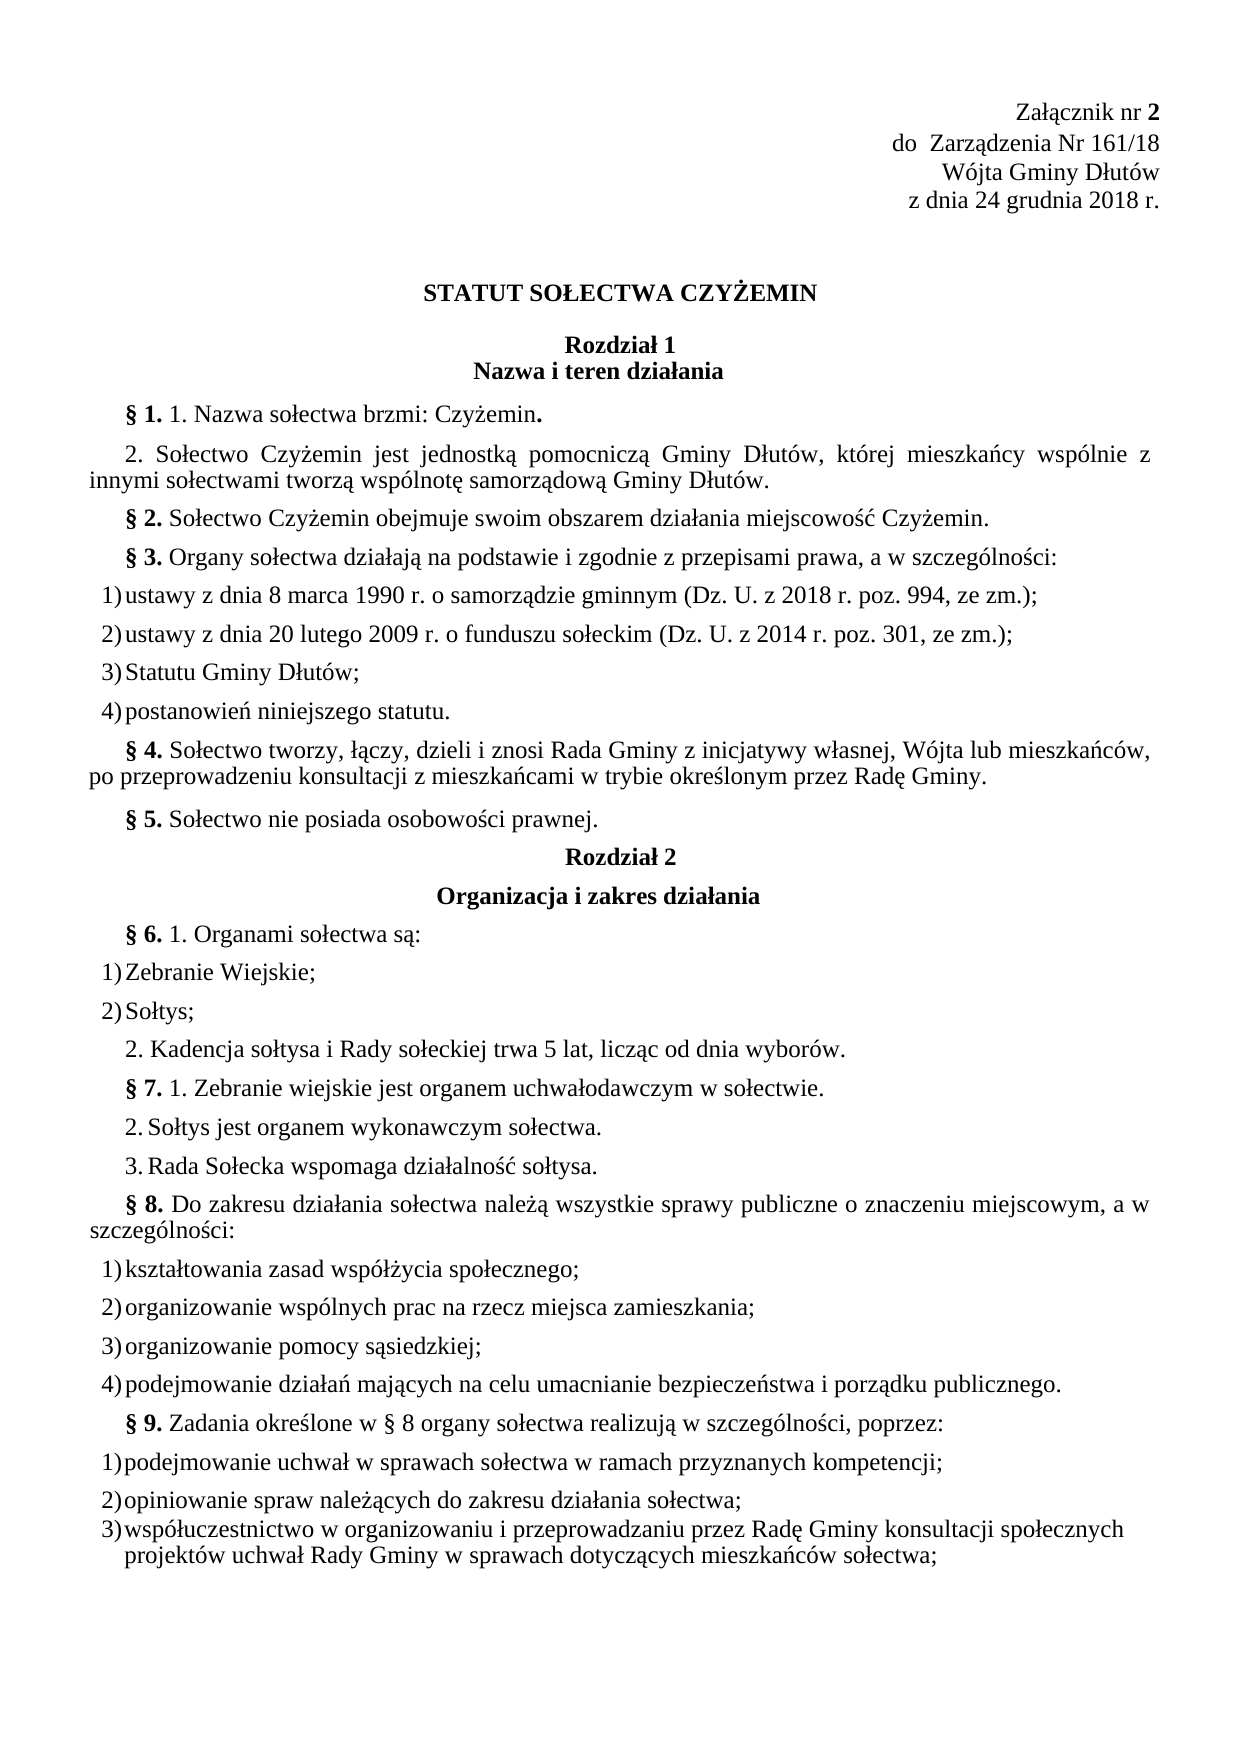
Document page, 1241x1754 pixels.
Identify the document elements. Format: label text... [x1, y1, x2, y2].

text § 6. 1. Organami sołectwa są: [125, 911, 1151, 950]
text do Zarządzenia Nr 161/18 [561, 128, 1159, 157]
text Rozdział 2 [472, 844, 769, 871]
list Sołtys; [101, 988, 1151, 1027]
text § 3. Organy sołectwa działają na podstawie i zgodnie z przepisami prawa, a w szczególności: [125, 534, 1151, 573]
list organizowanie pomocy sąsiedzkiej; [101, 1323, 1151, 1362]
text Nazwa i teren działania [52, 358, 1145, 385]
list Zebranie Wiejskie; [101, 950, 1151, 988]
list współuczestnictwo w organizowaniu i przeprowadzaniu przez Radę Gminy konsultacji społecznych projektów uchwał Rady Gminy w sprawach dotyczących mieszkańców sołectwa; [101, 1516, 1151, 1568]
text Rozdział 1 [506, 332, 735, 358]
list Rada Sołecka wspomaga działalność sołtysa. [124, 1143, 1151, 1182]
text Wójta Gminy Dłutów [561, 157, 1159, 186]
text § 1. 1. Nazwa sołectwa brzmi: Czyżemin. [125, 399, 1151, 428]
text Organizacja i zakres działania [52, 882, 1145, 909]
list opiniowanie spraw należących do zakresu działania sołectwa; [101, 1478, 1151, 1516]
text § 8. Do zakresu działania sołectwa należą wszystkie sprawy publiczne o znaczeniu miejscowym, a w szczególności: [89, 1191, 1151, 1243]
text § 4. Sołectwo tworzy, łączy, dzieli i znosi Rada Gminy z inicjatywy własnej, Wójta lub mieszkańców, po przeprowadzeniu konsultacji z mieszkańcami w trybie określonym przez Radę Gminy. [88, 737, 1151, 790]
list ustawy z dnia 20 lutego 2009 r. o funduszu sołeckim (Dz. U. z 2014 r. poz. 301, ze zm.); [101, 611, 1151, 650]
text 2. Sołectwo Czyżemin jest jednostką pomocniczą Gminy Dłutów, której mieszkańcy wspólnie z innymi sołectwami tworzą wspólnotę samorządową Gminy Dłutów. [89, 441, 1151, 493]
list ustawy z dnia 8 marca 1990 r. o samorządzie gminnym (Dz. U. z 2018 r. poz. 994, ze zm.); [101, 573, 1151, 611]
text § 7. 1. Zebranie wiejskie jest organem uchwałodawczym w sołectwie. [101, 1066, 1151, 1104]
list podejmowanie uchwał w sprawach sołectwa w ramach przyznanych kompetencji; [101, 1439, 1151, 1478]
list podejmowanie działań mających na celu umacnianie bezpieczeństwa i porządku publicznego. [101, 1362, 1151, 1401]
list Statutu Gminy Dłutów; [101, 650, 1151, 688]
text § 9. Zadania określone w § 8 organy sołectwa realizują w szczególności, poprzez: [125, 1401, 983, 1439]
text § 5. Sołectwo nie posiada osobowości prawnej. [125, 804, 1151, 833]
list Sołtys jest organem wykonawczym sołectwa. [124, 1104, 1151, 1143]
text § 2. Sołectwo Czyżemin obejmuje swoim obszarem działania miejscowość Czyżemin. [89, 506, 1151, 532]
list postanowień niniejszego statutu. [101, 688, 1151, 727]
text Załącznik nr 2 [561, 88, 1159, 128]
list organizowanie wspólnych prac na rzecz miejsca zamieszkania; [101, 1285, 1151, 1323]
text STATUT SOŁECTWA CZYŻEMIN [89, 278, 1151, 307]
text 2. Kadencja sołtysa i Rady sołeckiej trwa 5 lat, licząc od dnia wyborów. [101, 1027, 1151, 1066]
text z dnia 24 grudnia 2018 r. [561, 186, 1159, 214]
list kształtowania zasad współżycia społecznego; [101, 1246, 1151, 1285]
